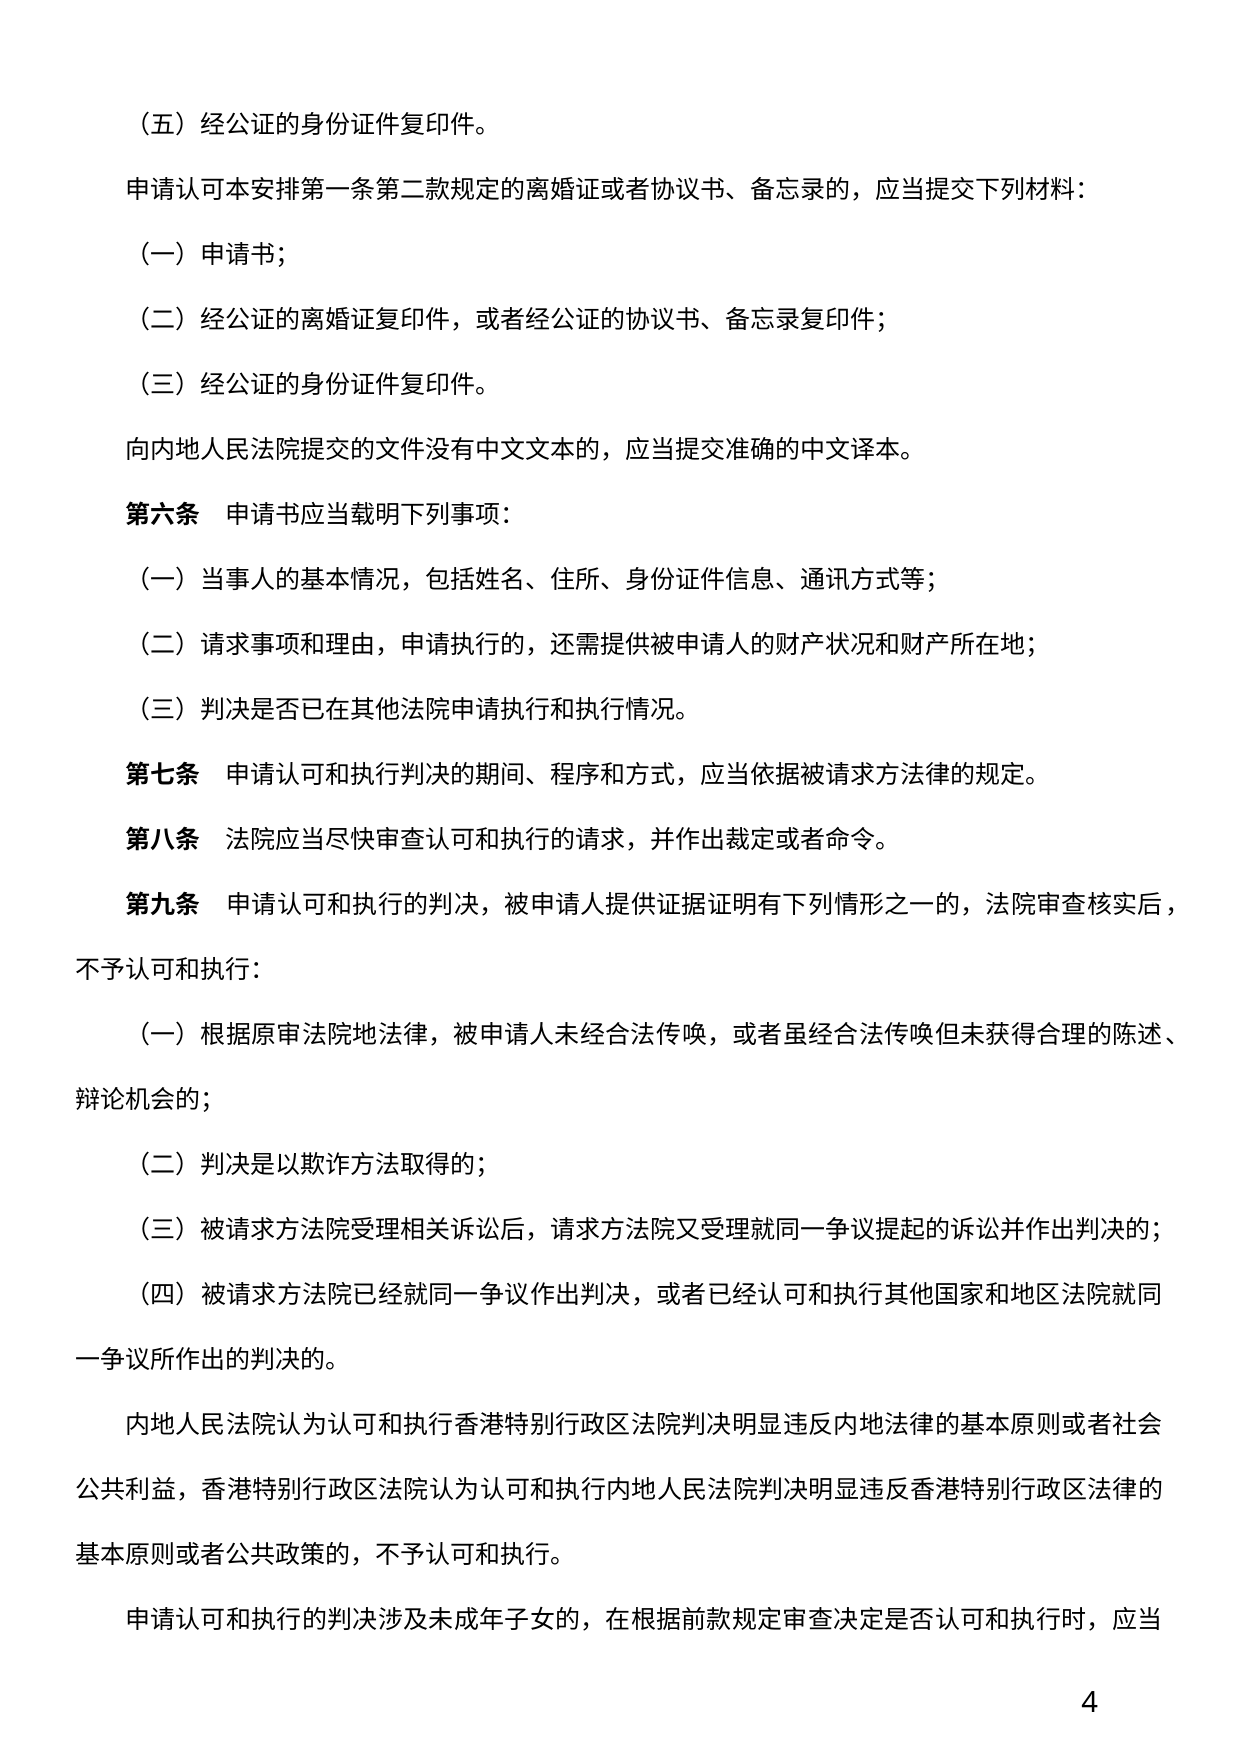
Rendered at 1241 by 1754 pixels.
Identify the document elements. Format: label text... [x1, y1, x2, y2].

text （一）当事人的基本情况，包括姓名、住所、身份证件信息、通讯方式等； [75, 546, 1165, 611]
text 向内地人民法院提交的文件没有中文文本的，应当提交准确的中文译本。 [75, 416, 1165, 481]
text （二）经公证的离婚证复印件，或者经公证的协议书、备忘录复印件； [75, 286, 1165, 351]
text 第七条 申请认可和执行判决的期间、程序和方式，应当依据被请求方法律的规定。 [75, 741, 1165, 806]
text 第九条 申请认可和执行的判决，被申请人提供证据证明有下列情形之一的，法院审查核实后，不予认可和执行： [75, 871, 1165, 1001]
text （二）请求事项和理由，申请执行的，还需提供被申请人的财产状况和财产所在地； [75, 611, 1165, 676]
text 第八条 法院应当尽快审查认可和执行的请求，并作出裁定或者命令。 [75, 806, 1165, 871]
text （二）判决是以欺诈方法取得的； [75, 1131, 1165, 1196]
text 第六条 申请书应当载明下列事项： [75, 481, 1165, 546]
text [75, 1586, 1165, 1651]
text （四）被请求方法院已经就同一争议作出判决，或者已经认可和执行其他国家和地区法院就同一争议所作出的判决的。 [75, 1261, 1165, 1391]
text （五）经公证的身份证件复印件。 [75, 91, 1165, 156]
text （三）被请求方法院受理相关诉讼后，请求方法院又受理就同一争议提起的诉讼并作出判决的； [75, 1196, 1165, 1261]
text 申请认可本安排第一条第二款规定的离婚证或者协议书、备忘录的，应当提交下列材料： [75, 156, 1165, 221]
text （三）判决是否已在其他法院申请执行和执行情况。 [75, 676, 1165, 741]
text （一）根据原审法院地法律，被申请人未经合法传唤，或者虽经合法传唤但未获得合理的陈述、辩论机会的； [75, 1001, 1165, 1131]
text （一）申请书； [75, 221, 1165, 286]
text 内地人民法院认为认可和执行香港特别行政区法院判决明显违反内地法律的基本原则或者社会公共利益，香港特别行政区法院认为认可和执行内地人民法院判决明显违反香港特别行政区法律的基本原则或者公共政策的，不予认可和执行。 [75, 1391, 1165, 1586]
text （三）经公证的身份证件复印件。 [75, 351, 1165, 416]
